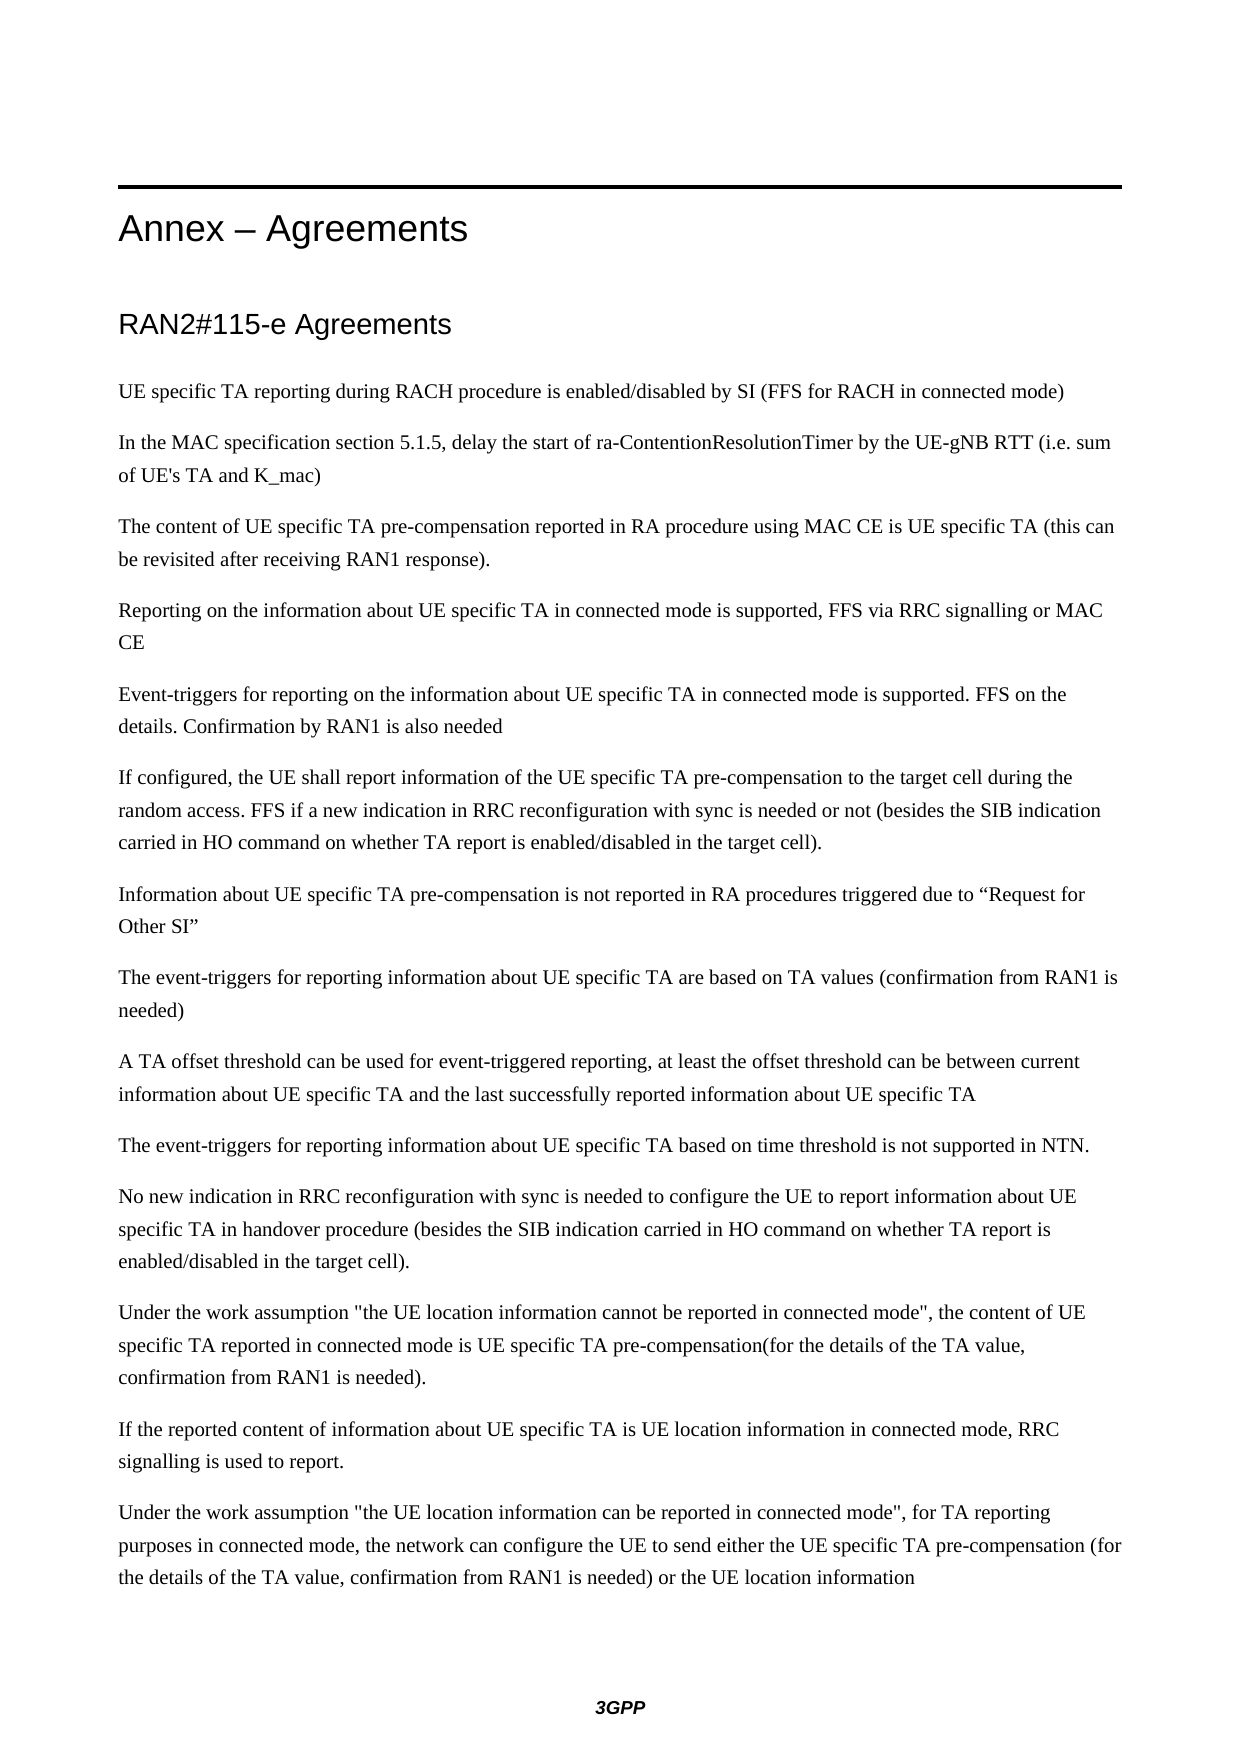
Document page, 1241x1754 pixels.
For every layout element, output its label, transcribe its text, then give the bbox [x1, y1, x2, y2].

text The content of UE specific TA pre-compensation reported in RA procedure using MAC CE is UE specific TA (this can be revisited after receiving RAN1 response). [118, 510, 1122, 575]
text Under the work assumption "the UE location information can be reported in connected mode", for TA reporting purposes in connected mode, the network can configure the UE to send either the UE specific TA pre-compensation (for the details of the TA value, confirmation from RAN1 is needed) or the UE location information [118, 1496, 1122, 1593]
text A TA offset threshold can be used for event-triggered reporting, at least the offset threshold can be between current information about UE specific TA and the last successfully reported information about UE specific TA [118, 1045, 1122, 1110]
text Information about UE specific TA pre-compensation is not reported in RA procedures triggered due to “Request for Other SI” [118, 877, 1122, 942]
text The event-triggers for reporting information about UE specific TA are based on TA values (confirmation from RAN1 is needed) [118, 961, 1122, 1026]
text Under the work assumption "the UE location information cannot be reported in connected mode", the content of UE specific TA reported in connected mode is UE specific TA pre-compensation(for the details of the TA value, confirmation from RAN1 is needed). [118, 1296, 1122, 1393]
text UE specific TA reporting during RACH procedure is enabled/disabled by SI (FFS for RACH in connected mode) [118, 375, 1122, 407]
text No new indication in RRC reconfiguration with sync is needed to configure the UE to report information about UE specific TA in handover procedure (besides the SIB indication carried in HO command on whether TA report is enabled/disabled in the target cell). [118, 1180, 1122, 1277]
subtitle RAN2#115-e Agreements [118, 291, 1122, 356]
text Reporting on the information about UE specific TA in connected mode is supported, FFS via RRC signalling or MAC CE [118, 593, 1122, 658]
text The event-triggers for reporting information about UE specific TA based on time threshold is not supported in NTN. [118, 1128, 1122, 1161]
text If configured, the UE shall report information of the UE specific TA pre-compensation to the target cell during the random access. FFS if a new indication in RRC reconfiguration with sync is needed or not (besides the SIB indication carried in HO command on whether TA report is enabled/disabled in the target cell). [118, 761, 1122, 858]
text If the reported content of information about UE specific TA is UE location information in connected mode, RRC signalling is used to report. [118, 1412, 1122, 1477]
text Event-triggers for reporting on the information about UE specific TA in connected mode is supported. FFS on the details. Confirmation by RAN1 is also needed [118, 677, 1122, 742]
text In the MAC specification section 5.1.5, delay the start of ra-ContentionResolutionTimer by the UE-gNB RTT (i.e. sum of UE's TA and K_mac) [118, 426, 1122, 491]
subtitle Annex – Agreements [118, 189, 1122, 260]
